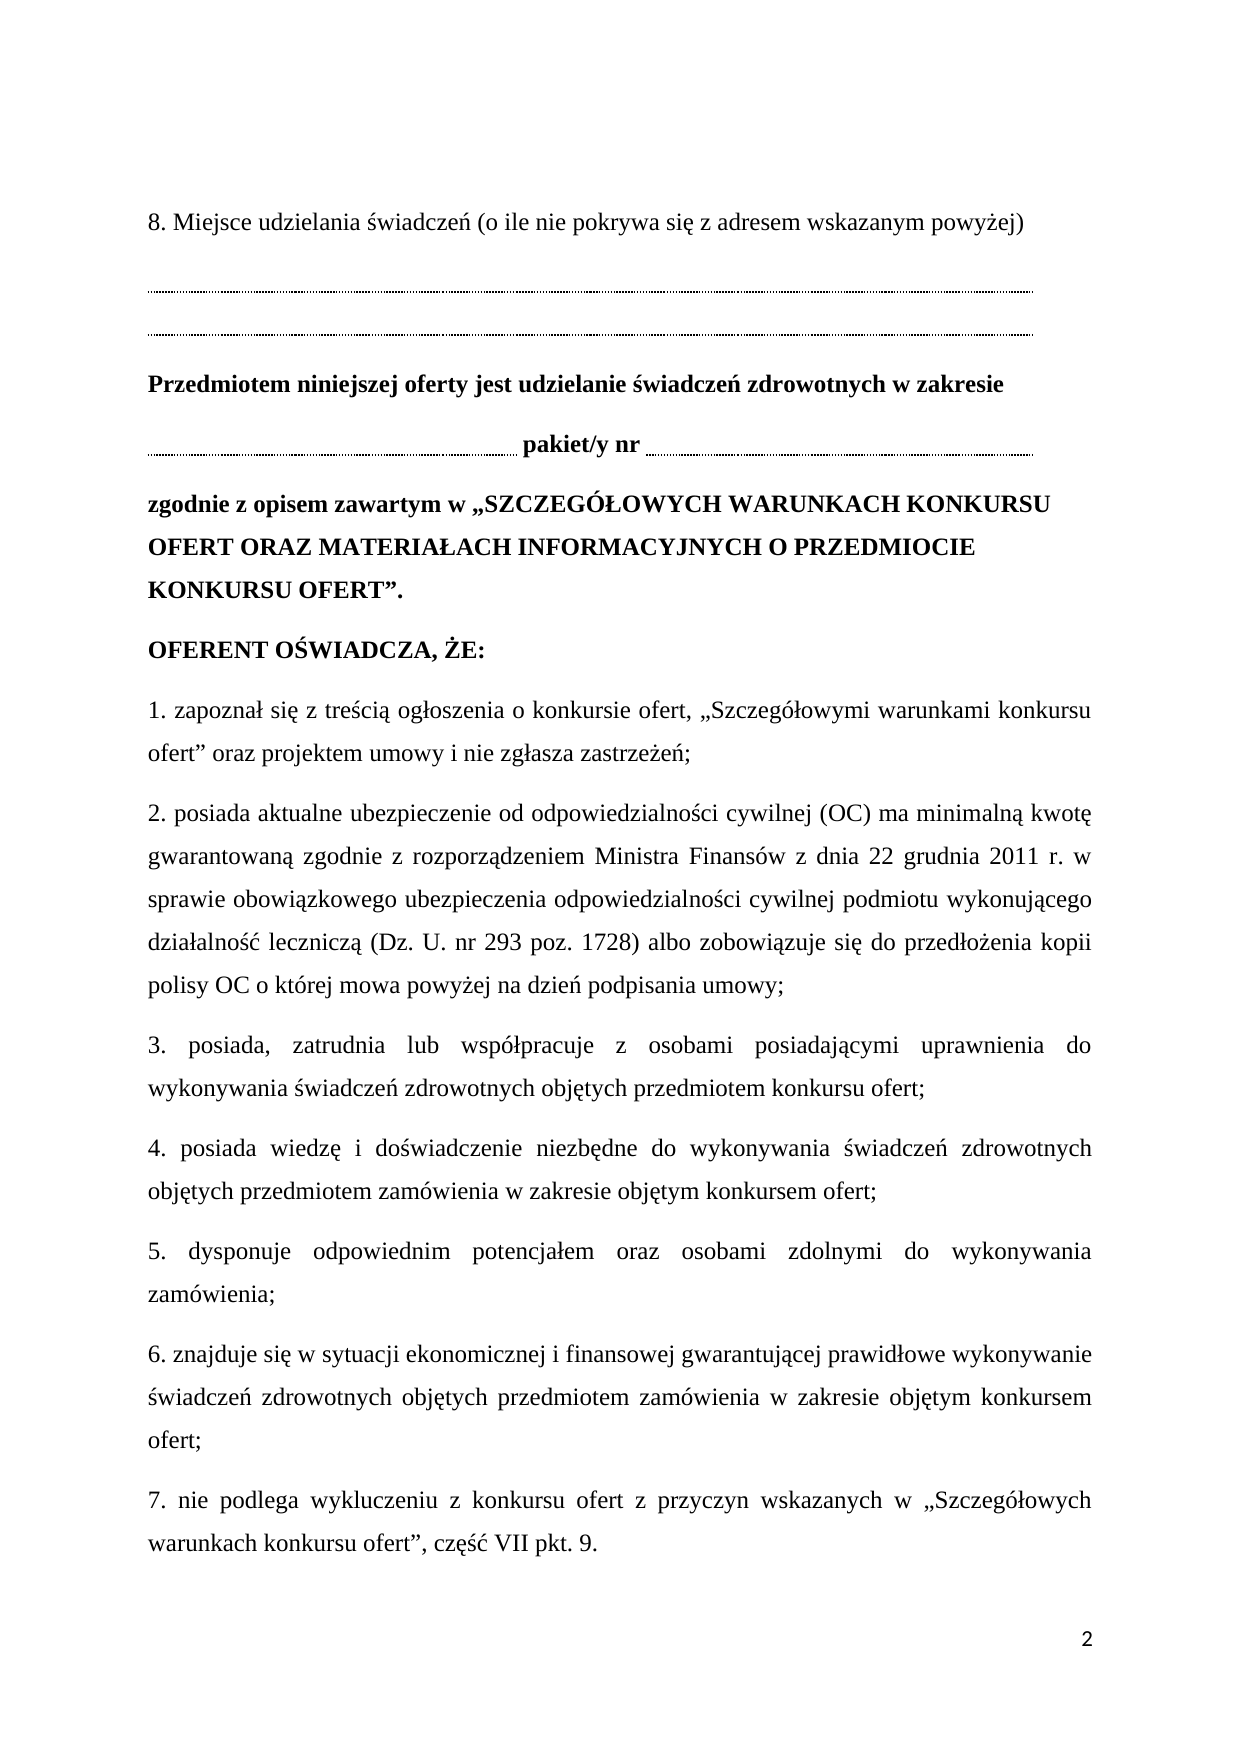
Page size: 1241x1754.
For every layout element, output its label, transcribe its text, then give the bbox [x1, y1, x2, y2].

text Przedmiotem niniejszej oferty jest udzielanie świadczeń zdrowotnych w zakresie [148, 369, 1093, 398]
text 2. posiada aktualne ubezpieczenie od odpowiedzialności cywilnej (OC) ma minimalną kwotę gwarantowaną zgodnie z rozporządzeniem Ministra Finansów z dnia 22 grudnia 2011 r. w sprawie obowiązkowego ubezpieczenia odpowiedzialności cywilnej podmiotu wykonującego działalność leczniczą (Dz. U. nr 293 poz. 1728) albo zobowiązuje się do przedłożenia kopii polisy OC o której mowa powyżej na dzień podpisania umowy; [148, 798, 1093, 999]
text 8. Miejsce udzielania świadczeń (o ile nie pokrywa się z adresem wskazanym powyżej) [148, 207, 1093, 236]
text 3. posiada, zatrudnia lub współpracuje z osobami posiadającymi uprawnienia do wykonywania świadczeń zdrowotnych objętych przedmiotem konkursu ofert; [148, 1030, 1093, 1102]
text pakiet/y nr [148, 429, 1093, 458]
text OFERENT OŚWIADCZA, ŻE: [148, 635, 1093, 664]
text zgodnie z opisem zawartym w „SZCZEGÓŁOWYCH WARUNKACH KONKURSU OFERT ORAZ MATERIAŁACH INFORMACYJNYCH O PRZEDMIOCIE KONKURSU OFERT”. [148, 489, 1093, 604]
text 4. posiada wiedzę i doświadczenie niezbędne do wykonywania świadczeń zdrowotnych objętych przedmiotem zamówienia w zakresie objętym konkursem ofert; [148, 1133, 1093, 1205]
text 6. znajduje się w sytuacji ekonomicznej i finansowej gwarantującej prawidłowe wykonywanie świadczeń zdrowotnych objętych przedmiotem zamówienia w zakresie objętym konkursem ofert; [148, 1339, 1093, 1454]
text 5. dysponuje odpowiednim potencjałem oraz osobami zdolnymi do wykonywania zamówienia; [148, 1236, 1093, 1308]
text 7. nie podlega wykluczeniu z konkursu ofert z przyczyn wskazanych w „Szczegółowych warunkach konkursu ofert”, część VII pkt. 9. [148, 1485, 1093, 1557]
text 1. zapoznał się z treścią ogłoszenia o konkursie ofert, „Szczegółowymi warunkami konkursu ofert” oraz projektem umowy i nie zgłasza zastrzeżeń; [148, 695, 1093, 767]
